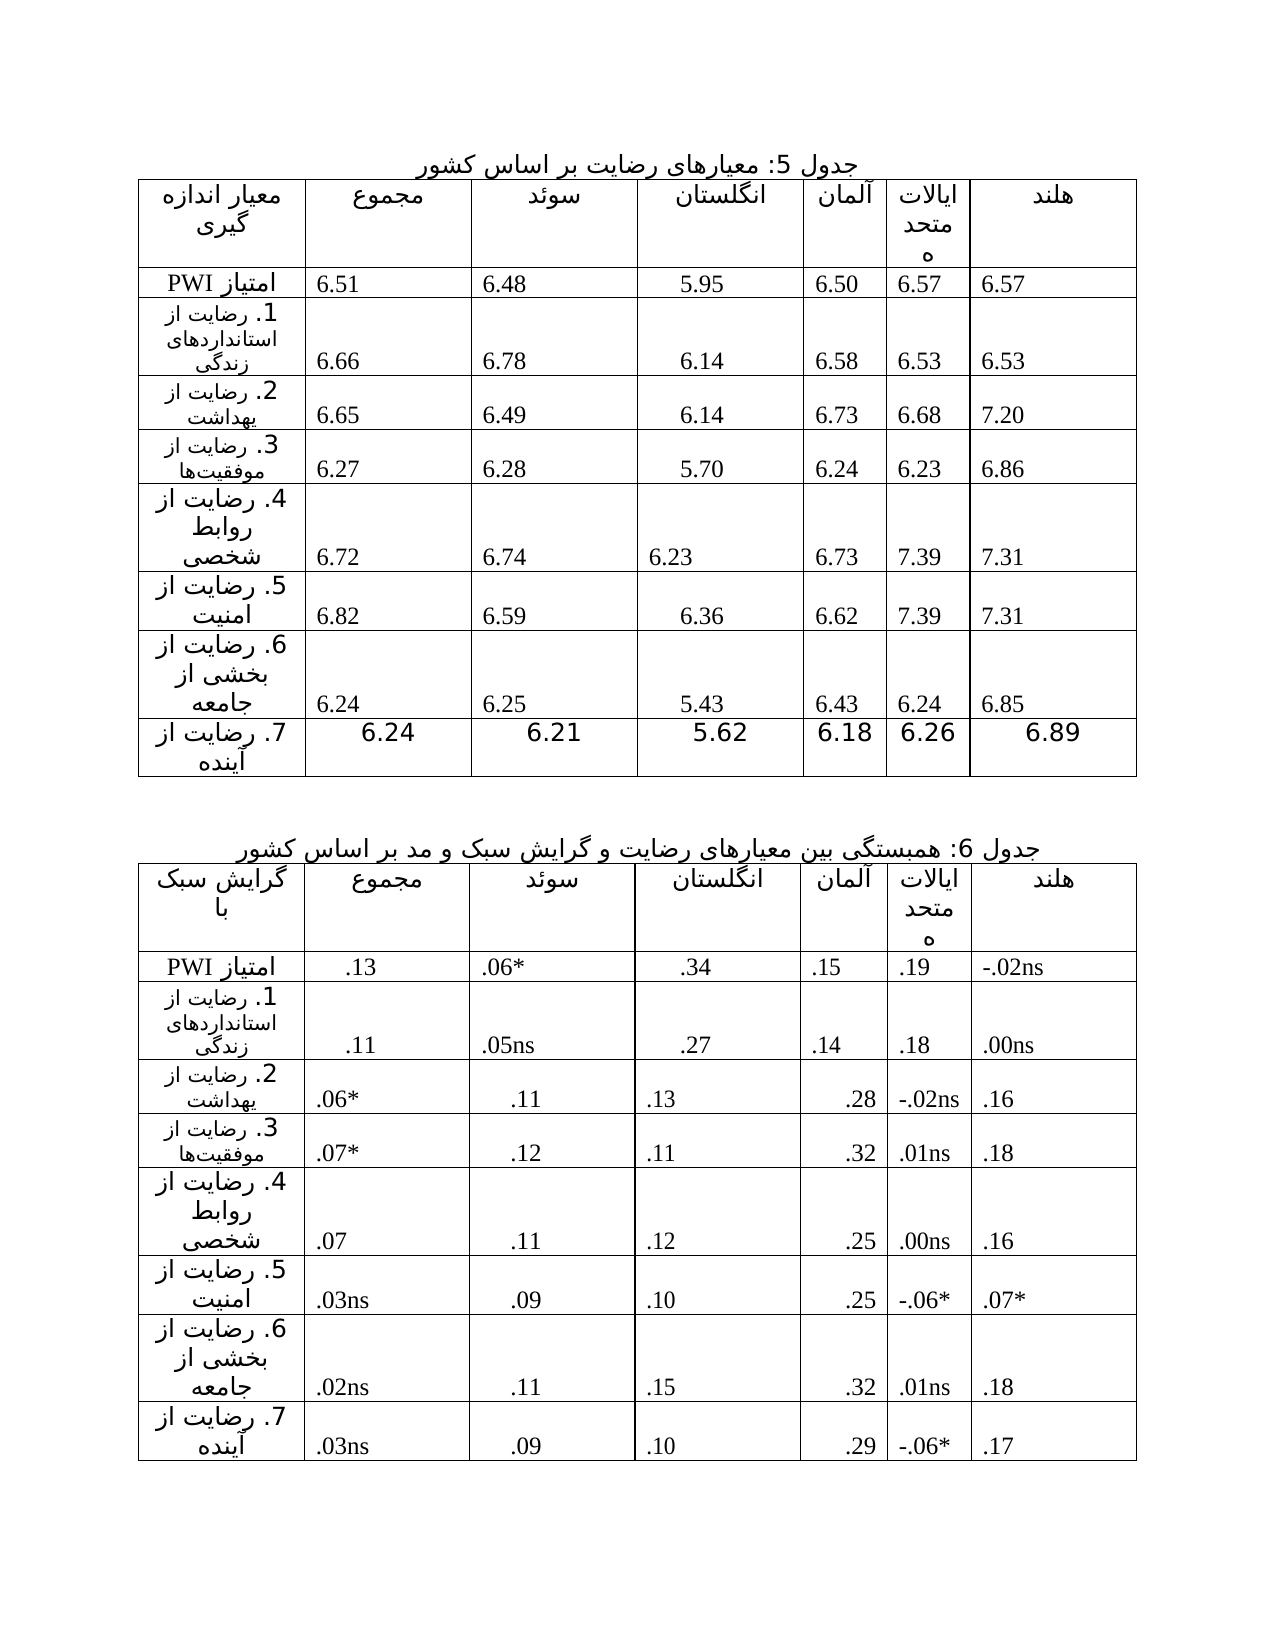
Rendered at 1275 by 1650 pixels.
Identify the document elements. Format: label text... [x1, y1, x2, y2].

table_cell 6.21 [472, 719, 637, 776]
table_cell 7.20 [971, 376, 1136, 429]
table_cell .01ns [888, 1114, 971, 1167]
table_cell 7.31 [971, 484, 1136, 571]
table_cell 1. رضایت از استانداردهای زندگی [139, 982, 304, 1059]
table_cell 4. رضایت از روابط شخصی [139, 1168, 304, 1254]
table_cell 6.23 [638, 484, 803, 571]
table_cell 6.73 [804, 376, 886, 429]
table_cell .15 [801, 952, 887, 981]
table_cell -.02ns [972, 952, 1136, 981]
table_cell .18 [972, 1114, 1136, 1167]
table_cell 6.49 [472, 376, 637, 429]
table_cell .11 [305, 982, 469, 1059]
table_cell 7.39 [887, 572, 969, 629]
table_cell 7.39 [887, 484, 969, 571]
table_cell .09 [470, 1402, 634, 1460]
table_cell .07 [305, 1168, 469, 1254]
table_cell .18 [888, 982, 971, 1059]
table_cell .28 [801, 1060, 887, 1113]
table_cell 1. رضایت از استانداردهای زندگی [139, 298, 305, 375]
table_cell -.06* [888, 1402, 971, 1460]
table_cell 6.36 [638, 572, 803, 629]
table_cell 6. رضایت از بخشی از جامعه [139, 1315, 304, 1401]
table_cell 6.25 [472, 631, 637, 717]
table_cell -.02ns [888, 1060, 971, 1113]
table_header ایالات متحده [888, 864, 971, 951]
table_cell .34 [636, 952, 800, 981]
table_cell .29 [801, 1402, 887, 1460]
table_header هلند [972, 864, 1136, 951]
table_cell 6.24 [887, 631, 969, 717]
table_cell 5.62 [638, 719, 803, 776]
table_cell 6.53 [887, 298, 969, 375]
table_cell .00ns [972, 982, 1136, 1059]
table_header سوئد [472, 180, 637, 267]
table_header گرایش سبک با [139, 864, 304, 951]
table_cell 6.89 [971, 719, 1136, 776]
table_cell .15 [636, 1315, 800, 1401]
table_cell 7. رضایت از آینده [139, 719, 305, 776]
table_header انگلستان [636, 864, 800, 951]
table_cell .19 [888, 952, 971, 981]
table_cell 6.73 [804, 484, 886, 571]
table_header آلمان [804, 180, 886, 267]
table_cell 6.26 [887, 719, 969, 776]
table_cell .09 [470, 1256, 634, 1313]
table_header آلمان [801, 864, 887, 951]
table_cell 6.58 [804, 298, 886, 375]
table_cell 6.62 [804, 572, 886, 629]
table_cell 3. رضایت از موفقیت‌ها [139, 430, 305, 483]
table_cell 6.74 [472, 484, 637, 571]
table_cell 5. رضایت از امنیت [139, 572, 305, 629]
table_cell .00ns [888, 1168, 971, 1254]
table_cell .13 [636, 1060, 800, 1113]
table_header مجموع [305, 864, 469, 951]
table_cell 6.57 [887, 268, 969, 297]
table_cell 3. رضایت از موفقیت‌ها [139, 1114, 304, 1167]
table_cell .16 [972, 1168, 1136, 1254]
table_cell .05ns [470, 982, 634, 1059]
table_cell .27 [636, 982, 800, 1059]
table_cell 2. رضایت از یهداشت [139, 1060, 304, 1113]
table_header ایالات متحده [887, 180, 969, 267]
table_cell 6.57 [971, 268, 1136, 297]
table_cell 6.27 [306, 430, 471, 483]
text جدول 5: معیارهای رضایت بر اساس کشور [150, 150, 1125, 179]
table_header مجموع [306, 180, 471, 267]
table_cell 5. رضایت از امنیت [139, 1256, 304, 1313]
table_cell .17 [972, 1402, 1136, 1460]
table_cell 4. رضایت از روابط شخصی [139, 484, 305, 571]
table_cell .07* [972, 1256, 1136, 1313]
table_cell 7. رضایت از آینده [139, 1402, 304, 1460]
table_cell .11 [470, 1060, 634, 1113]
table_cell 5.43 [638, 631, 803, 717]
table_cell 6.78 [472, 298, 637, 375]
table_cell .03ns [305, 1256, 469, 1313]
table_cell .06* [305, 1060, 469, 1113]
table_cell 6.24 [804, 430, 886, 483]
table_header انگلستان [638, 180, 803, 267]
table_cell .01ns [888, 1315, 971, 1401]
table_cell .03ns [305, 1402, 469, 1460]
table_cell 6.14 [638, 298, 803, 375]
table_cell 6.23 [887, 430, 969, 483]
table_cell 6.28 [472, 430, 637, 483]
table_cell 6.48 [472, 268, 637, 297]
text جدول 6: همبستگی بین معیارهای رضایت و گرایش سبک و مد بر اساس کشور [152, 835, 1125, 863]
table_cell 6.85 [971, 631, 1136, 717]
table_cell .18 [972, 1315, 1136, 1401]
table_cell 6.65 [306, 376, 471, 429]
table_cell 5.95 [638, 268, 803, 297]
table_cell .12 [636, 1168, 800, 1254]
table_cell 6.50 [804, 268, 886, 297]
table_cell 6.72 [306, 484, 471, 571]
table_cell .12 [470, 1114, 634, 1167]
table_cell 6.86 [971, 430, 1136, 483]
table_cell 7.31 [971, 572, 1136, 629]
table_cell .14 [801, 982, 887, 1059]
table_cell 6.51 [306, 268, 471, 297]
table_cell 6.66 [306, 298, 471, 375]
table_cell .10 [636, 1256, 800, 1313]
table_cell .11 [636, 1114, 800, 1167]
table_cell 5.70 [638, 430, 803, 483]
table_cell امتیاز PWI [139, 268, 305, 297]
table_cell 2. رضایت از یهداشت [139, 376, 305, 429]
table_cell .32 [801, 1315, 887, 1401]
table_cell 6.53 [971, 298, 1136, 375]
table_cell .10 [636, 1402, 800, 1460]
table_cell 6.68 [887, 376, 969, 429]
table_cell .25 [801, 1168, 887, 1254]
table_cell 6.24 [306, 719, 471, 776]
table_cell .16 [972, 1060, 1136, 1113]
table_cell .07* [305, 1114, 469, 1167]
table_cell .13 [305, 952, 469, 981]
table_cell .25 [801, 1256, 887, 1313]
table_cell .11 [470, 1168, 634, 1254]
table_header هلند [971, 180, 1136, 267]
table_cell .06* [470, 952, 634, 981]
table_cell 6.24 [306, 631, 471, 717]
table_cell 6.82 [306, 572, 471, 629]
table_header معیار اندازه گیری [139, 180, 305, 267]
table_cell 6.14 [638, 376, 803, 429]
table_cell .02ns [305, 1315, 469, 1401]
table_header سوئد [470, 864, 634, 951]
table_cell -.06* [888, 1256, 971, 1313]
table_cell 6.43 [804, 631, 886, 717]
table_cell امتیاز PWI [139, 952, 304, 981]
table_cell 6.59 [472, 572, 637, 629]
table_cell .11 [470, 1315, 634, 1401]
table_cell 6. رضایت از بخشی از جامعه [139, 631, 305, 717]
table_cell .32 [801, 1114, 887, 1167]
table_cell 6.18 [804, 719, 886, 776]
